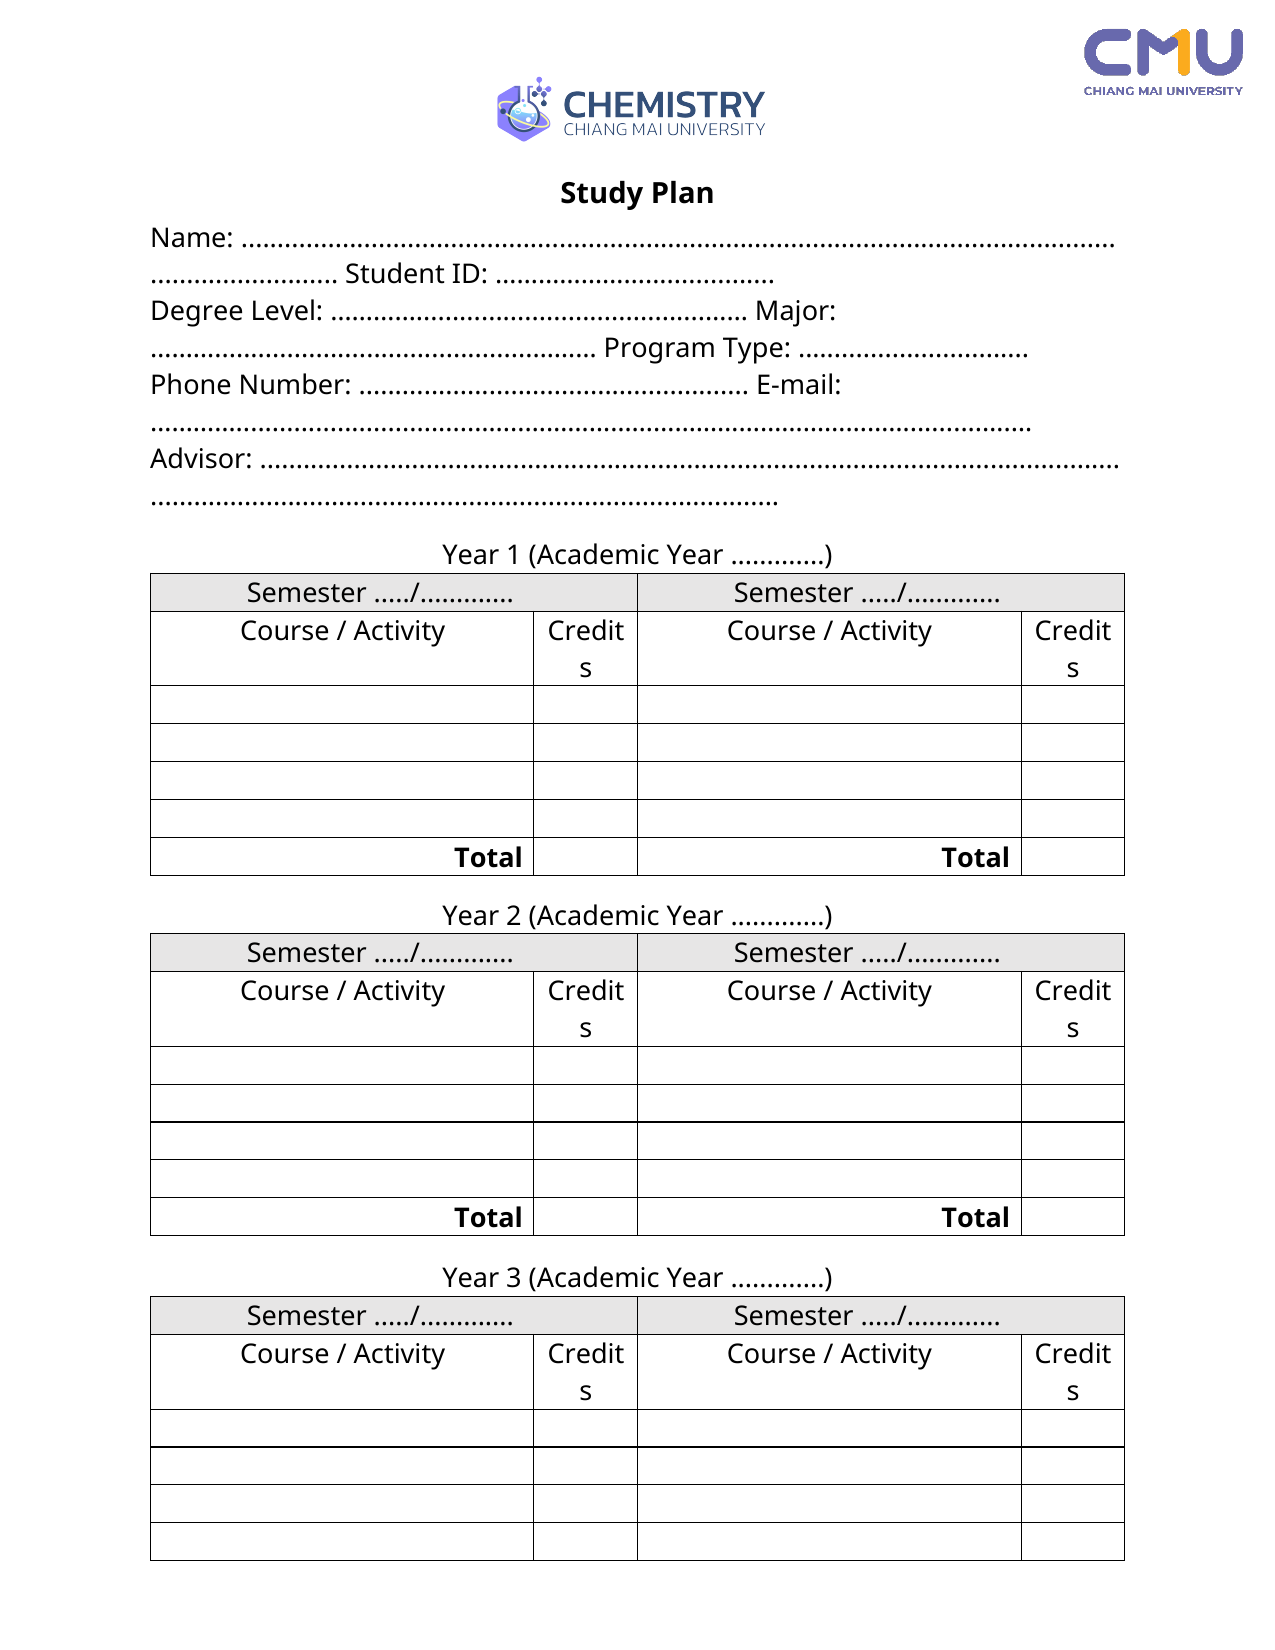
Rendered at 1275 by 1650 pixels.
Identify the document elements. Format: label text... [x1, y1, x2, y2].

table_cell [151, 1523, 533, 1560]
text Degree Level: …………........................................…… Major: ………............................................……… Program Type: ..…........................... [150, 292, 1125, 366]
table_cell [534, 1085, 637, 1121]
table_cell [534, 762, 637, 799]
table_header Semester ...../............. [638, 1297, 1124, 1334]
table_header Semester ...../............. [638, 574, 1124, 611]
table_cell Course / Activity [638, 612, 1021, 685]
text Year 3 (Academic Year .............) [150, 1259, 1125, 1296]
text Phone Number: ...................................................... E-mail: ………….................................…....………………………………………………..........….… [150, 366, 1125, 439]
table_cell Course / Activity [151, 972, 533, 1046]
table_cell Total [151, 838, 533, 875]
table_header Semester ...../............. [151, 574, 637, 611]
table_cell [1022, 1410, 1124, 1446]
picture [1082, 26, 1245, 97]
table_cell [638, 724, 1021, 761]
table_cell [151, 1047, 533, 1083]
table_cell [1022, 686, 1124, 723]
table_cell [638, 800, 1021, 837]
table_cell [638, 1160, 1021, 1197]
table_cell [638, 762, 1021, 799]
table_cell Course / Activity [151, 1335, 533, 1408]
table_cell [1022, 800, 1124, 837]
table_cell [151, 1085, 533, 1121]
table_cell [534, 1160, 637, 1197]
text Advisor: .............................................................................................................................................................................................................. [150, 439, 1125, 513]
table_cell Course / Activity [638, 1335, 1021, 1408]
table_cell Total [638, 1198, 1021, 1235]
table_cell [638, 1410, 1021, 1446]
table_cell [534, 838, 637, 875]
table_cell [638, 1085, 1021, 1121]
table_cell [151, 686, 533, 723]
table_cell [638, 1523, 1021, 1560]
table_cell [638, 1123, 1021, 1159]
table_cell Total [151, 1198, 533, 1235]
table_header Semester ...../............. [638, 934, 1124, 971]
table_cell [534, 1448, 637, 1484]
table_header Semester ...../............. [151, 1297, 637, 1334]
table_cell [1022, 1523, 1124, 1560]
table_cell [151, 1485, 533, 1522]
table_cell [151, 1410, 533, 1446]
table_cell [151, 1160, 533, 1197]
table_cell [638, 1485, 1021, 1522]
table_cell Course / Activity [638, 972, 1021, 1046]
table_cell Credits [534, 972, 637, 1046]
table_cell Course / Activity [151, 612, 533, 685]
table_cell [151, 1448, 533, 1484]
table_cell [534, 1198, 637, 1235]
table_cell [1022, 1047, 1124, 1083]
text Name: ................................................................................................................................................... Student ID: ………………….................. [150, 218, 1125, 292]
table_cell [151, 762, 533, 799]
table_cell [1022, 1198, 1124, 1235]
text Year 2 (Academic Year .............) [150, 896, 1125, 933]
table_cell Credits [1022, 972, 1124, 1046]
table_cell [534, 1123, 637, 1159]
table_cell [1022, 724, 1124, 761]
table_cell [534, 1047, 637, 1083]
table_cell [1022, 1485, 1124, 1522]
table_cell [638, 1448, 1021, 1484]
picture [493, 73, 782, 145]
table_cell [534, 1410, 637, 1446]
table_cell [1022, 1448, 1124, 1484]
table_cell [638, 1047, 1021, 1083]
table_header Semester ...../............. [151, 934, 637, 971]
table_cell Credits [1022, 1335, 1124, 1408]
table_cell [534, 686, 637, 723]
table_cell [1022, 838, 1124, 875]
table_cell [534, 724, 637, 761]
table_cell Total [638, 838, 1021, 875]
text Year 1 (Academic Year .............) [150, 536, 1125, 573]
table_cell [534, 800, 637, 837]
table_cell [534, 1485, 637, 1522]
table_cell [1022, 762, 1124, 799]
table_cell [151, 800, 533, 837]
table_cell [1022, 1123, 1124, 1159]
table_cell [638, 686, 1021, 723]
text Study Plan [150, 173, 1125, 212]
table_cell [151, 724, 533, 761]
table_cell [534, 1523, 637, 1560]
table_cell [1022, 1085, 1124, 1121]
table_cell Credits [1022, 612, 1124, 685]
table_cell Credits [534, 1335, 637, 1408]
table_cell Credits [534, 612, 637, 685]
table_cell [151, 1123, 533, 1159]
table_cell [1022, 1160, 1124, 1197]
